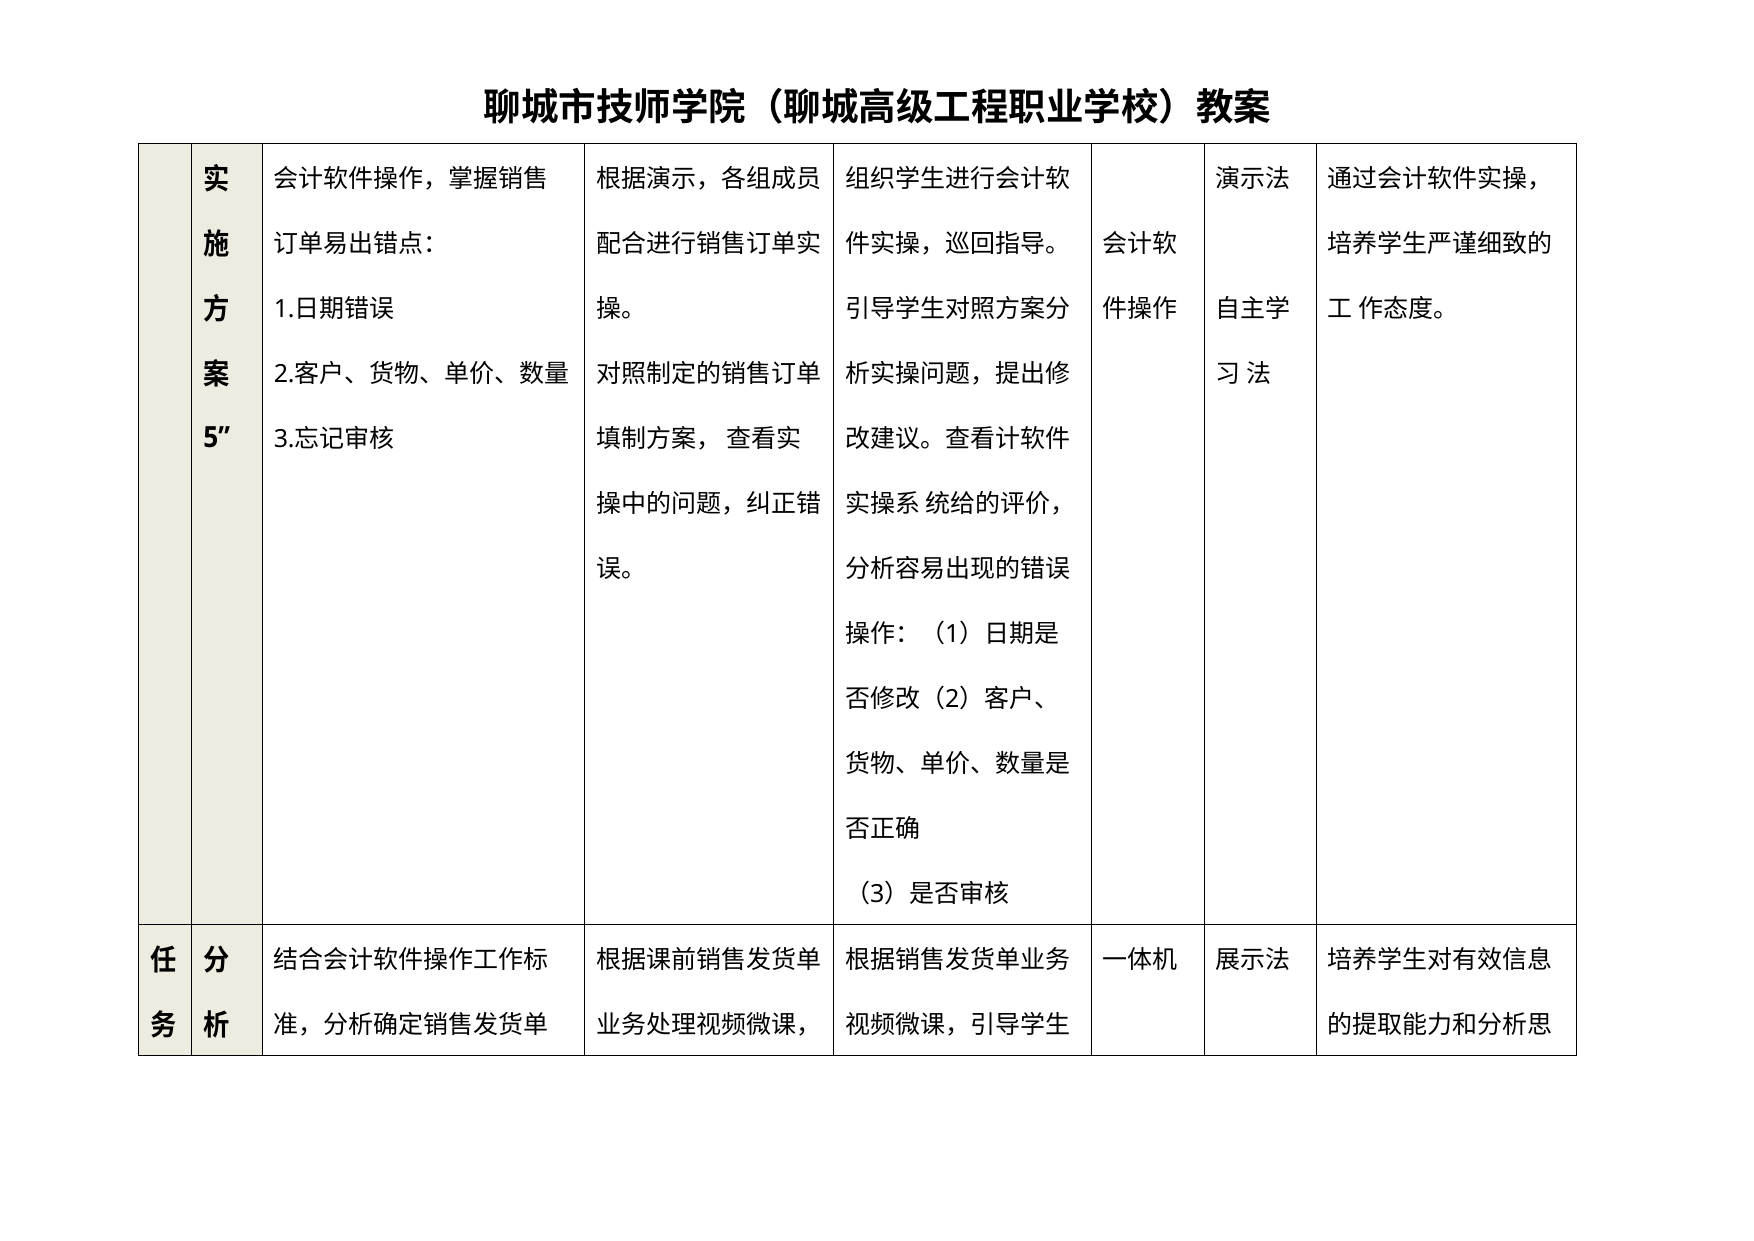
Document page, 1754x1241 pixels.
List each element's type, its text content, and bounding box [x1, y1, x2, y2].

table_cell 一体机 [1092, 925, 1204, 1055]
table_cell 会计软件操作，掌握销售订单易出错点： 1.日期错误 2.客户、货物、单价、数量 3.忘记审核 [263, 144, 584, 924]
table_cell 通过会计软件实操，培养学生严谨细致的工 作态度。 [1317, 144, 1576, 924]
table_cell 实施方 案 5” [192, 144, 262, 924]
table_cell 组织学生进行会计软件实操，巡回指导。 引导学生对照方案分析实操问题，提出修改建议。查看计软件实操系 统给的评价，分析容易出现的错误操作：（1）日期是否修改（2）客户、货物、单价、数量是否正确 （3）是否审核 [834, 144, 1091, 924]
table_cell 演示法 自主学习 法 [1205, 144, 1316, 924]
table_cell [834, 925, 1091, 1055]
table_cell 分析任务 二 5” [192, 925, 262, 1055]
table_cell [585, 925, 833, 1055]
table_cell 会计软件操作 [1092, 144, 1204, 924]
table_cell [1317, 925, 1576, 1055]
table_cell 任务二 [139, 925, 191, 1055]
table_cell 展示法 讨论归纳法 [1205, 925, 1316, 1055]
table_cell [263, 925, 584, 1055]
table_cell 根据演示，各组成员配合进行销售订单实操。 对照制定的销售订单填制方案， 查看实操中的问题，纠正错 误。 [585, 144, 833, 924]
